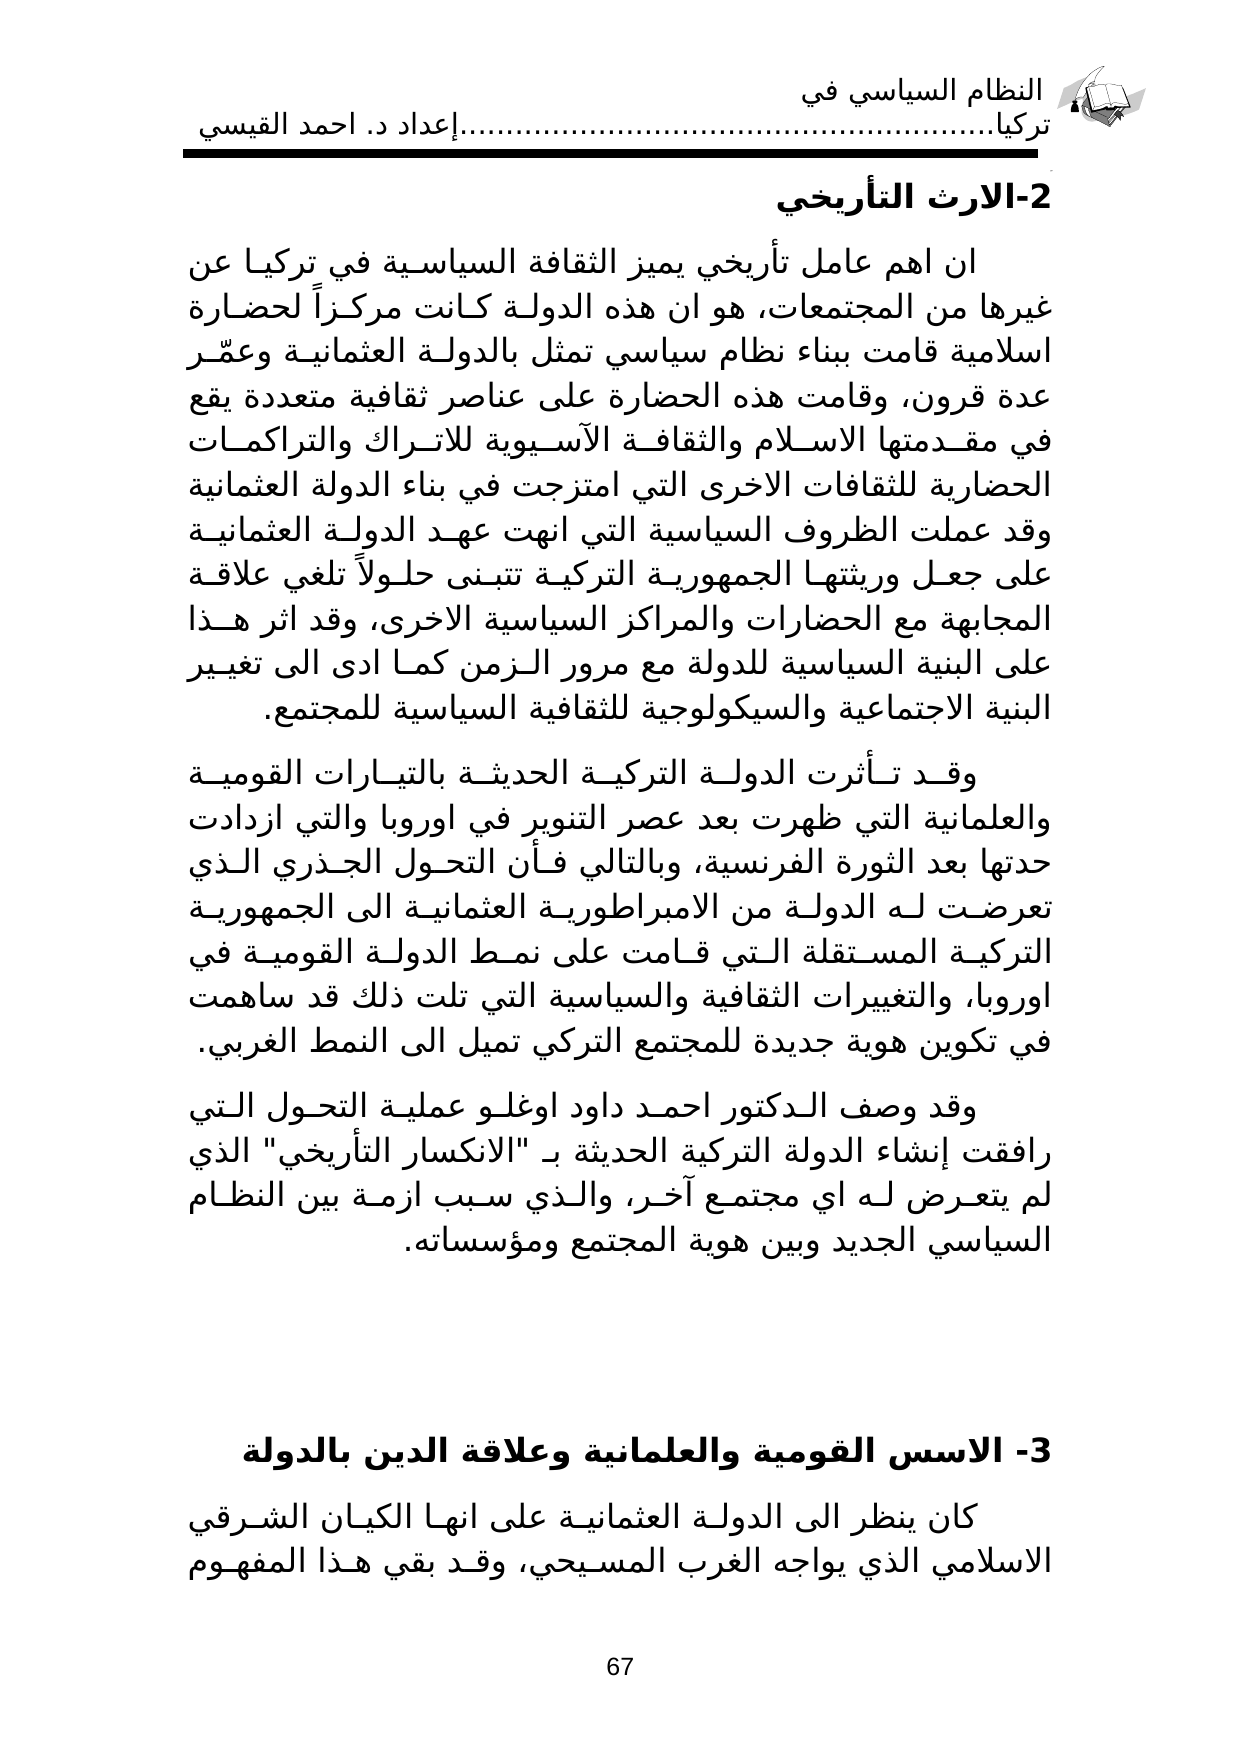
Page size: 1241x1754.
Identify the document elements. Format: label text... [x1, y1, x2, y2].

text 2-الارث التأريخي [187, 177, 1053, 216]
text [187, 1497, 1053, 1581]
text وقد وصف الدكتور احمد داود اوغلو عملية التحول التي رافقت إنشاء الدولة التركية الحديثة بـ "الانكسار التأريخي" الذي لم يتعرض له اي مجتمع آخر، والذي سبب ازمة بين النظام السياسي الجديد وبين هوية المجتمع ومؤسساته. [187, 1087, 1053, 1259]
text 3- الاسس القومية والعلمانية وعلاقة الدين بالدولة [187, 1432, 1053, 1471]
text وقد تأثرت الدولة التركية الحديثة بالتيارات القومية والعلمانية التي ظهرت بعد عصر التنوير في اوروبا والتي ازدادت حدتها بعد الثورة الفرنسية، وبالتالي فأن التحول الجذري الذي تعرضت له الدولة من الامبراطورية العثمانية الى الجمهورية التركية المستقلة التي قامت على نمط الدولة القومية في اوروبا، والتغييرات الثقافية والسياسية التي تلت ذلك قد ساهمت في تكوين هوية جديدة للمجتمع التركي تميل الى النمط الغربي. [187, 754, 1053, 1060]
text ان اهم عامل تأريخي يميز الثقافة السياسية في تركيا عن غيرها من المجتمعات، هو ان هذه الدولة كانت مركزاً لحضارة اسلامية قامت ببناء نظام سياسي تمثل بالدولة العثمانية وعمّر عدة قرون، وقامت هذه الحضارة على عناصر ثقافية متعددة يقع في مقدمتها الاسلام والثقافة الآسيوية للاتراك والتراكمات الحضارية للثقافات الاخرى التي امتزجت في بناء الدولة العثمانية وقد عملت الظروف السياسية التي انهت عهد الدولة العثمانية على جعل وريثتها الجمهورية التركية تتبنى حلولاً تلغي علاقة المجابهة مع الحضارات والمراكز السياسية الاخرى، وقد اثر هذا على البنية السياسية للدولة مع مرور الزمن كما ادى الى تغيير البنية الاجتماعية والسيكولوجية للثقافية السياسية للمجتمع. [187, 242, 1053, 727]
